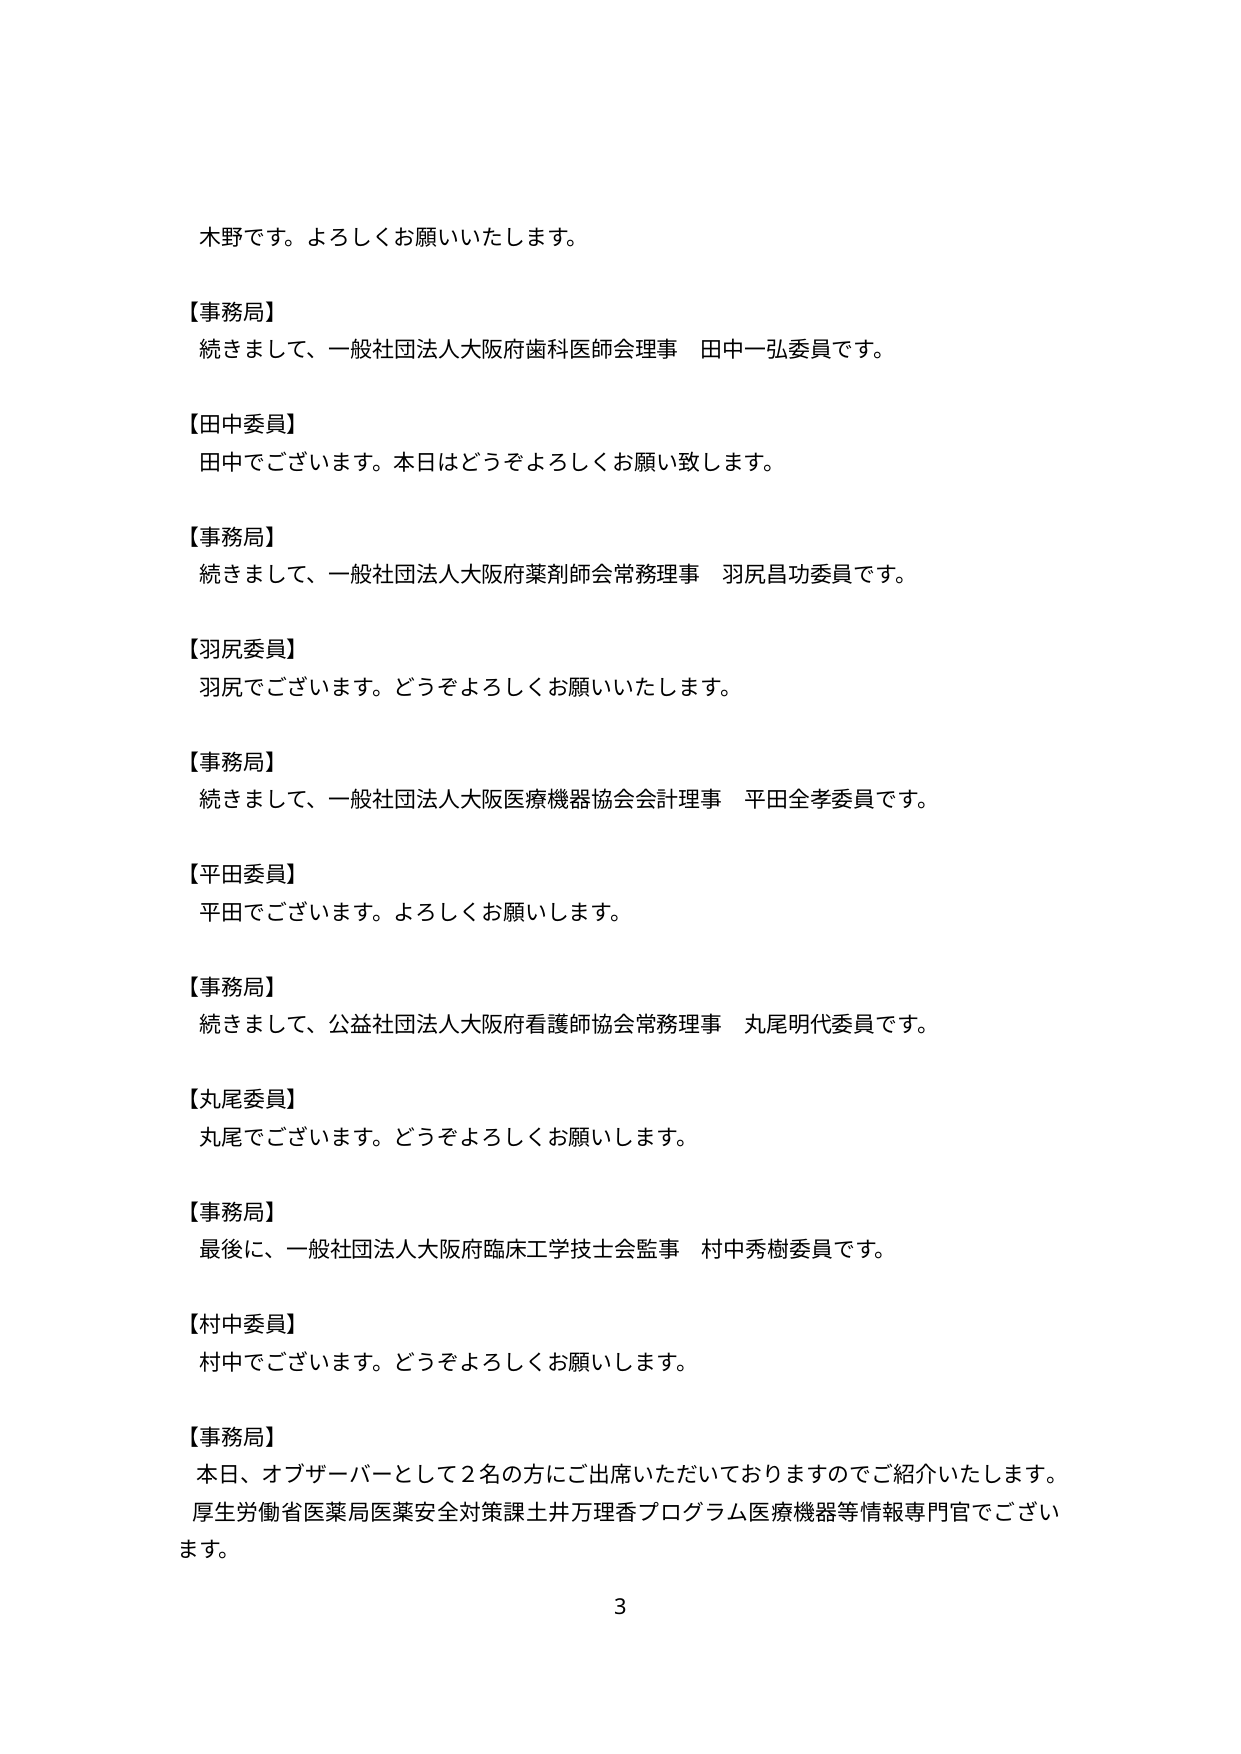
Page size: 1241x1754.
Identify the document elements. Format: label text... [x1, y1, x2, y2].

text 【事務局】 [177, 1417, 1063, 1454]
text 【事務局】 [177, 1192, 1063, 1229]
text 【羽尻委員】 [177, 629, 1063, 667]
text 村中でございます。どうぞよろしくお願いします。 [177, 1342, 1063, 1379]
text 【丸尾委員】 [177, 1079, 1063, 1117]
text 丸尾でございます。どうぞよろしくお願いします。 [177, 1117, 1063, 1154]
text 【平田委員】 [177, 854, 1063, 892]
text 【事務局】 [177, 292, 1063, 329]
text 本日、オブザーバーとして２名の方にご出席いただいておりますのでご紹介いたします。 [192, 1454, 1063, 1492]
text 続きまして、一般社団法人大阪府薬剤師会常務理事 羽尻昌功委員です。 [177, 554, 1063, 592]
text 厚生労働省医薬局医薬安全対策課土井万理香プログラム医療機器等情報専門官でございます。 [177, 1492, 1063, 1567]
text 【村中委員】 [177, 1304, 1063, 1342]
text 木野です。よろしくお願いいたします。 [177, 217, 1063, 254]
text 羽尻でございます。どうぞよろしくお願いいたします。 [177, 667, 1063, 704]
text 【事務局】 [177, 967, 1063, 1004]
text 続きまして、公益社団法人大阪府看護師協会常務理事 丸尾明代委員です。 [177, 1004, 1063, 1042]
text 【田中委員】 [177, 404, 1063, 442]
text 続きまして、一般社団法人大阪府歯科医師会理事 田中一弘委員です。 [177, 329, 1063, 367]
text 平田でございます。よろしくお願いします。 [177, 892, 1063, 929]
text 最後に、一般社団法人大阪府臨床工学技士会監事 村中秀樹委員です。 [177, 1229, 1063, 1267]
text 【事務局】 [177, 517, 1063, 554]
text 【事務局】 [177, 742, 1063, 779]
text 続きまして、一般社団法人大阪医療機器協会会計理事 平田全孝委員です。 [177, 779, 1063, 817]
text 田中でございます。本日はどうぞよろしくお願い致します。 [177, 442, 1063, 479]
